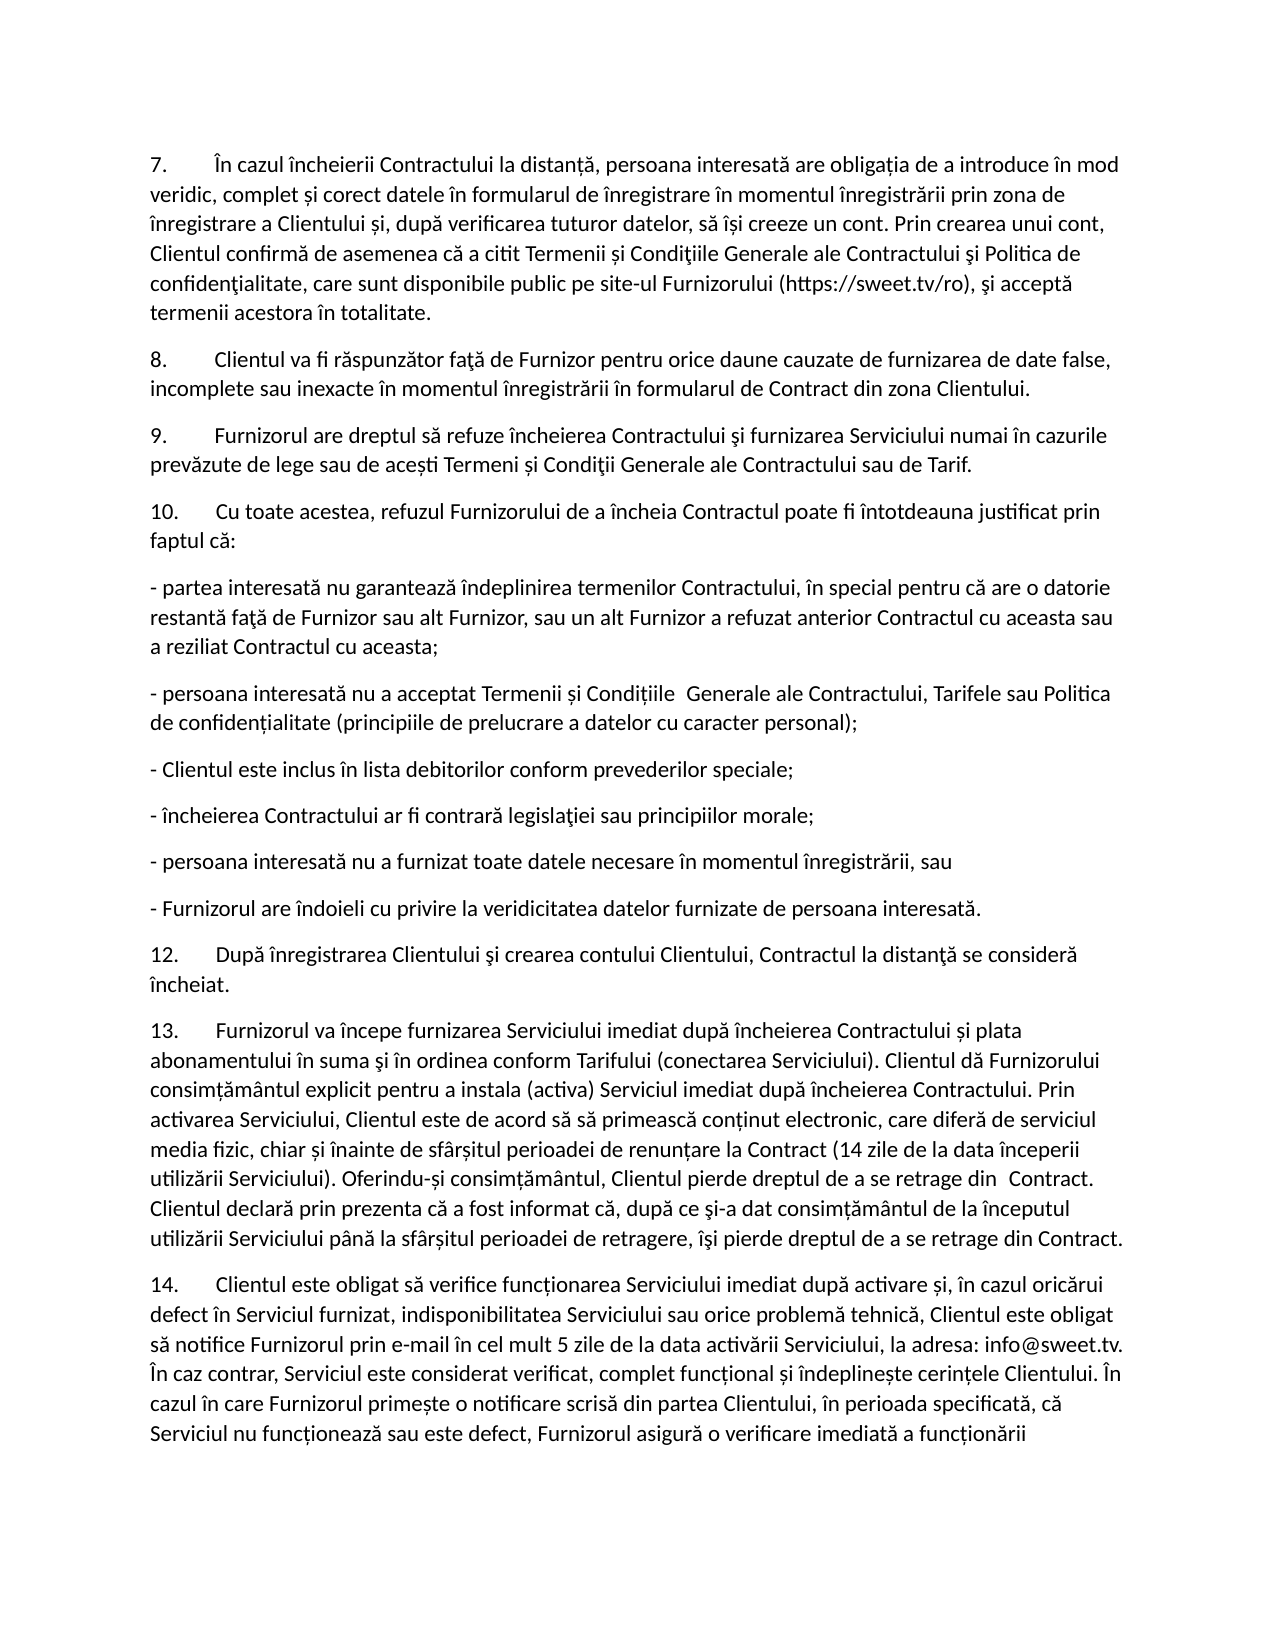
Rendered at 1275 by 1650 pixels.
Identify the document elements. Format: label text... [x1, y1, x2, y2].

text 12. După înregistrarea Clientului şi crearea contului Clientului, Contractul la distanţă se consideră încheiat. [150, 940, 1125, 998]
text 13. Furnizorul va începe furnizarea Serviciului imediat după încheierea Contractului și plata abonamentului în suma şi în ordinea conform Tarifului (conectarea Serviciului). Clientul dă Furnizorului consimțământul explicit pentru a instala (activa) Serviciul imediat după încheierea Contractului. Prin activarea Serviciului, Clientul este de acord să să primească conținut electronic, care diferă de serviciul media fizic, chiar și înainte de sfârșitul perioadei de renunțare la Contract (14 zile de la data începerii utilizării Serviciului). Oferindu-și consimțământul, Clientul pierde dreptul de a se retrage din Contract. Clientul declară prin prezenta că a fost informat că, după ce şi-a dat consimțământul de la începutul utilizării Serviciului până la sfârșitul perioadei de retragere, îşi pierde dreptul de a se retrage din Contract. [150, 1016, 1125, 1252]
text 10. Cu toate acestea, refuzul Furnizorului de a încheia Contractul poate fi întotdeauna justificat prin faptul că: [150, 497, 1125, 554]
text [150, 1270, 1125, 1447]
text - persoana interesată nu a furnizat toate datele necesare în momentul înregistrării, sau [150, 847, 1125, 875]
text - încheierea Contractului ar fi contrară legislaţiei sau principiilor morale; [150, 801, 1125, 829]
text - persoana interesată nu a acceptat Termenii și Condițiile Generale ale Contractului, Tarifele sau Politica de confidențialitate (principiile de prelucrare a datelor cu caracter personal); [150, 679, 1125, 736]
text 8. Clientul va fi răspunzător faţă de Furnizor pentru orice daune cauzate de furnizarea de date false, incomplete sau inexacte în momentul înregistrării în formularul de Contract din zona Clientului. [150, 345, 1125, 402]
text 7. În cazul încheierii Contractului la distanță, persoana interesată are obligația de a introduce în mod veridic, complet și corect datele în formularul de înregistrare în momentul înregistrării prin zona de înregistrare a Clientului și, după verificarea tuturor datelor, să își creeze un cont. Prin crearea unui cont, Clientul confirmă de asemenea că a citit Termenii și Condiţiile Generale ale Contractului şi Politica de confidenţialitate, care sunt disponibile public pe site-ul Furnizorului (https://sweet.tv/ro), şi acceptă termenii acestora în totalitate. [150, 150, 1125, 326]
text - Clientul este inclus în lista debitorilor conform prevederilor speciale; [150, 755, 1125, 783]
text - Furnizorul are îndoieli cu privire la veridicitatea datelor furnizate de persoana interesată. [150, 894, 1125, 922]
text 9. Furnizorul are dreptul să refuze încheierea Contractului şi furnizarea Serviciului numai în cazurile prevăzute de lege sau de acești Termeni și Condiţii Generale ale Contractului sau de Tarif. [150, 421, 1125, 478]
text - partea interesată nu garantează îndeplinirea termenilor Contractului, în special pentru că are o datorie restantă faţă de Furnizor sau alt Furnizor, sau un alt Furnizor a refuzat anterior Contractul cu aceasta sau a reziliat Contractul cu aceasta; [150, 573, 1125, 660]
